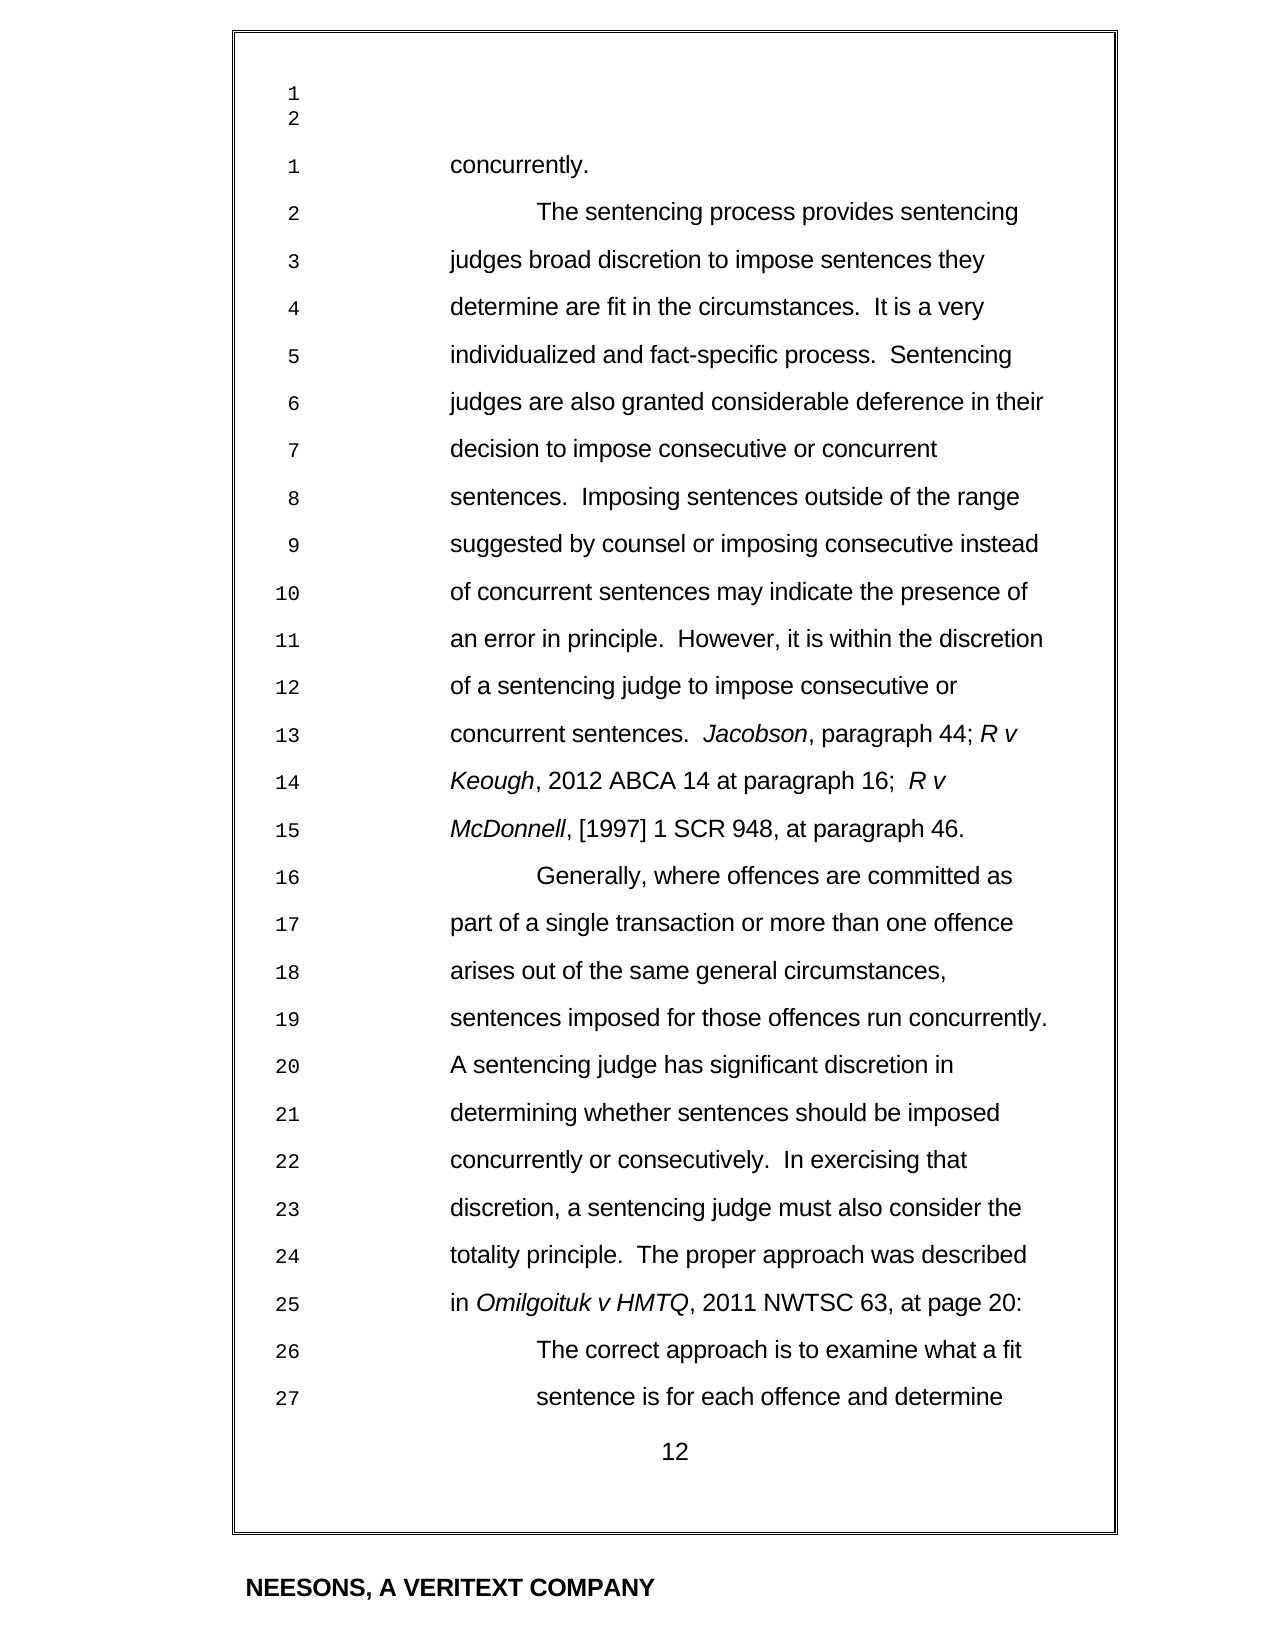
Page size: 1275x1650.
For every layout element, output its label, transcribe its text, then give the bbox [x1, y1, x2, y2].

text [375, 1335, 1050, 1411]
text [375, 150, 1050, 179]
text The sentencing process provides sentencing judges broad discretion to impose sentences they determine are fit in the circumstances. It is a very individualized and fact-specific process. Sentencing judges are also granted considerable deference in their decision to impose consecutive or concurrent sentences. Imposing sentences outside of the range suggested by counsel or imposing consecutive instead of concurrent sentences may indicate the presence of an error in principle. However, it is within the discretion of a sentencing judge to impose consecutive or concurrent sentences. Jacobson, paragraph 44; R v Keough, 2012 ABCA 14 at paragraph 16; R v McDonnell, [1997] 1 SCR 948, at paragraph 46. [375, 197, 1050, 842]
text Generally, where offences are committed as part of a single transaction or more than one offence arises out of the same general circumstances, sentences imposed for those offences run concurrently. A sentencing judge has significant discretion in determining whether sentences should be imposed concurrently or consecutively. In exercising that discretion, a sentencing judge must also consider the totality principle. The proper approach was described in Omilgoituk v HMTQ, 2011 NWTSC 63, at page 20: [375, 861, 1050, 1316]
